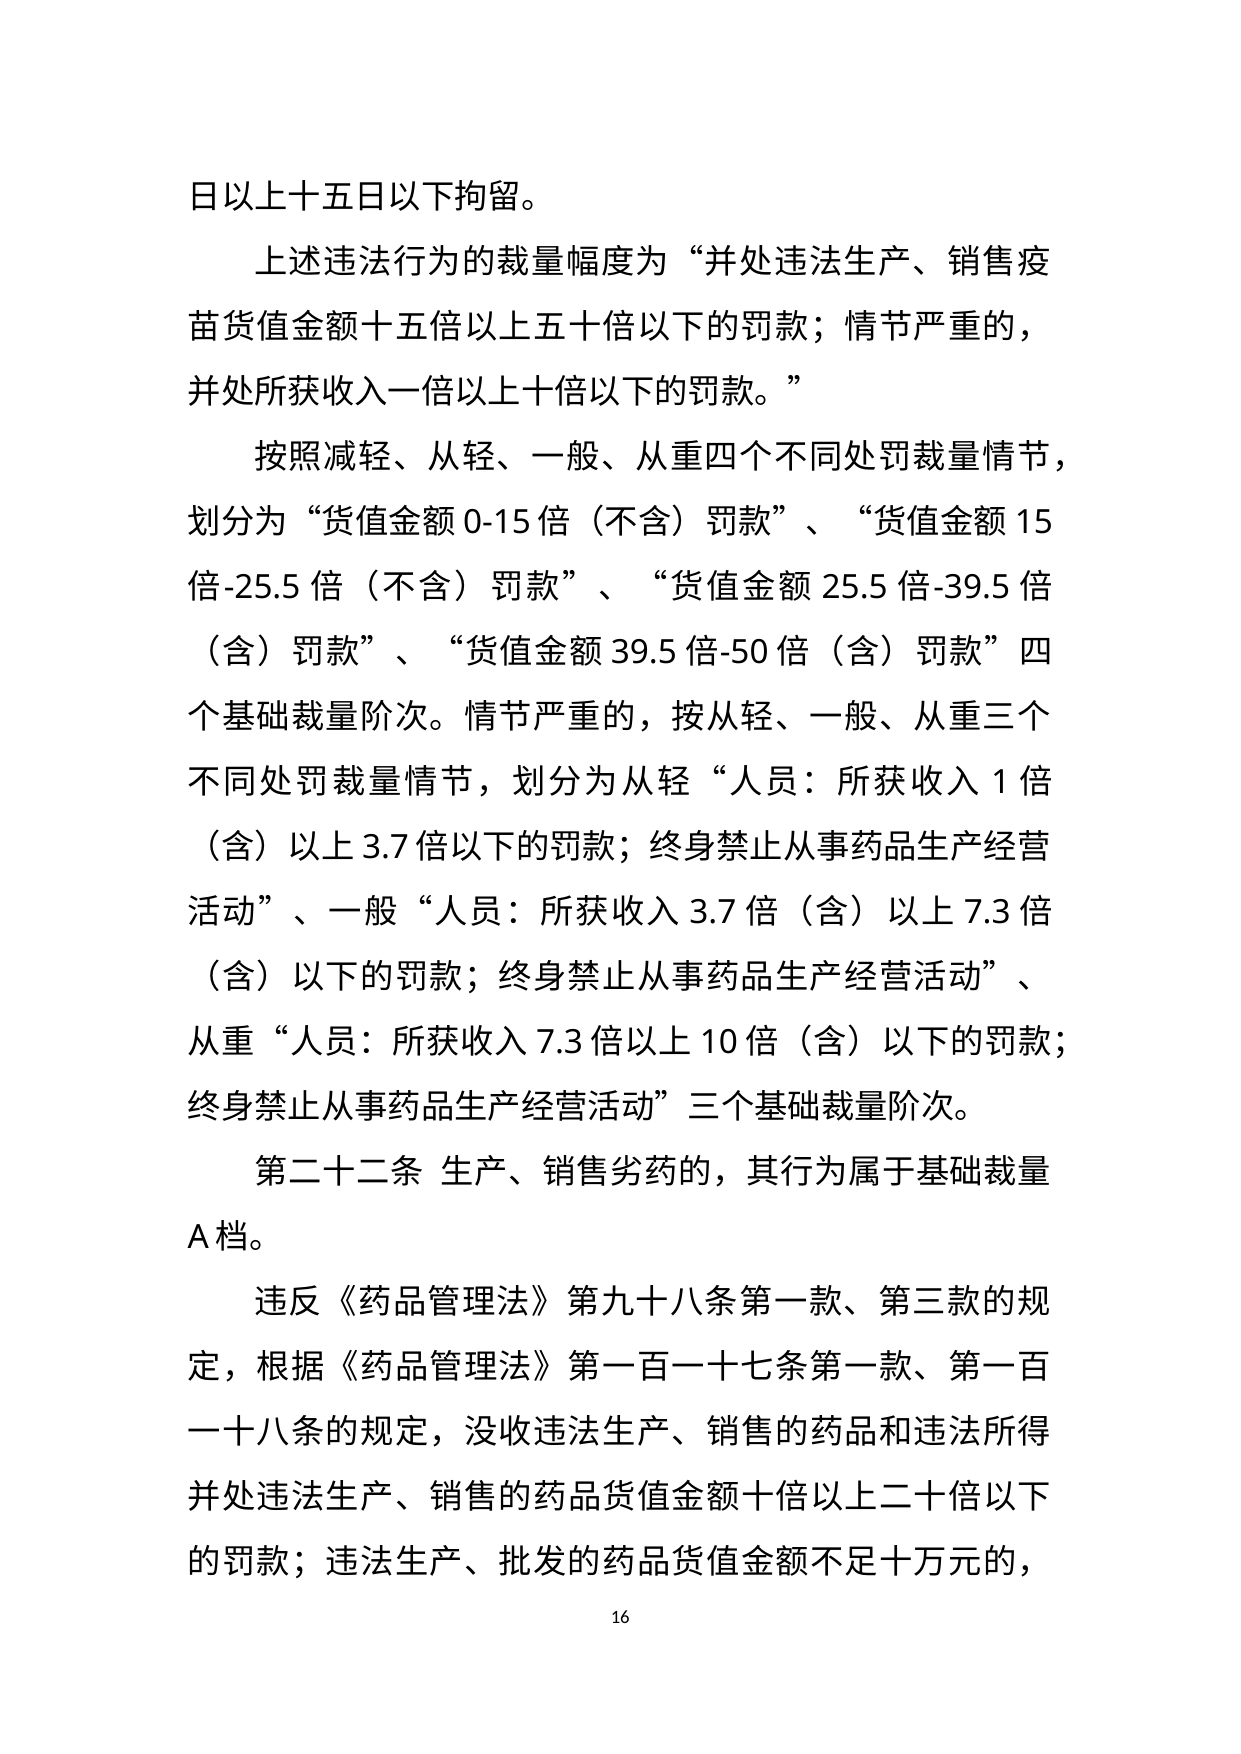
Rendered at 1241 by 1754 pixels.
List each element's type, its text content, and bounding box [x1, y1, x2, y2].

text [187, 1267, 1053, 1592]
text 上述违法行为的裁量幅度为“并处违法生产、销售疫苗货值金额十五倍以上五十倍以下的罚款；情节严重的，并处所获收入一倍以上十倍以下的罚款。” [187, 227, 1053, 422]
text 按照减轻、从轻、一般、从重四个不同处罚裁量情节，划分为“货值金额0-15倍（不含）罚款”、“货值金额15倍-25.5倍（不含）罚款”、“货值金额25.5倍-39.5倍（含）罚款”、“货值金额39.5倍-50倍（含）罚款”四个基础裁量阶次。情节严重的，按从轻、一般、从重三个不同处罚裁量情节，划分为从轻“人员：所获收入1倍（含）以上3.7倍以下的罚款；终身禁止从事药品生产经营活动”、一般“人员：所获收入3.7倍（含）以上7.3倍（含）以下的罚款；终身禁止从事药品生产经营活动”、从重“人员：所获收入7.3倍以上10倍（含）以下的罚款；终身禁止从事药品生产经营活动”三个基础裁量阶次。 [187, 422, 1053, 1137]
text 第二十二条 生产、销售劣药的，其行为属于基础裁量A档。 [187, 1137, 1053, 1267]
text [187, 162, 1053, 227]
